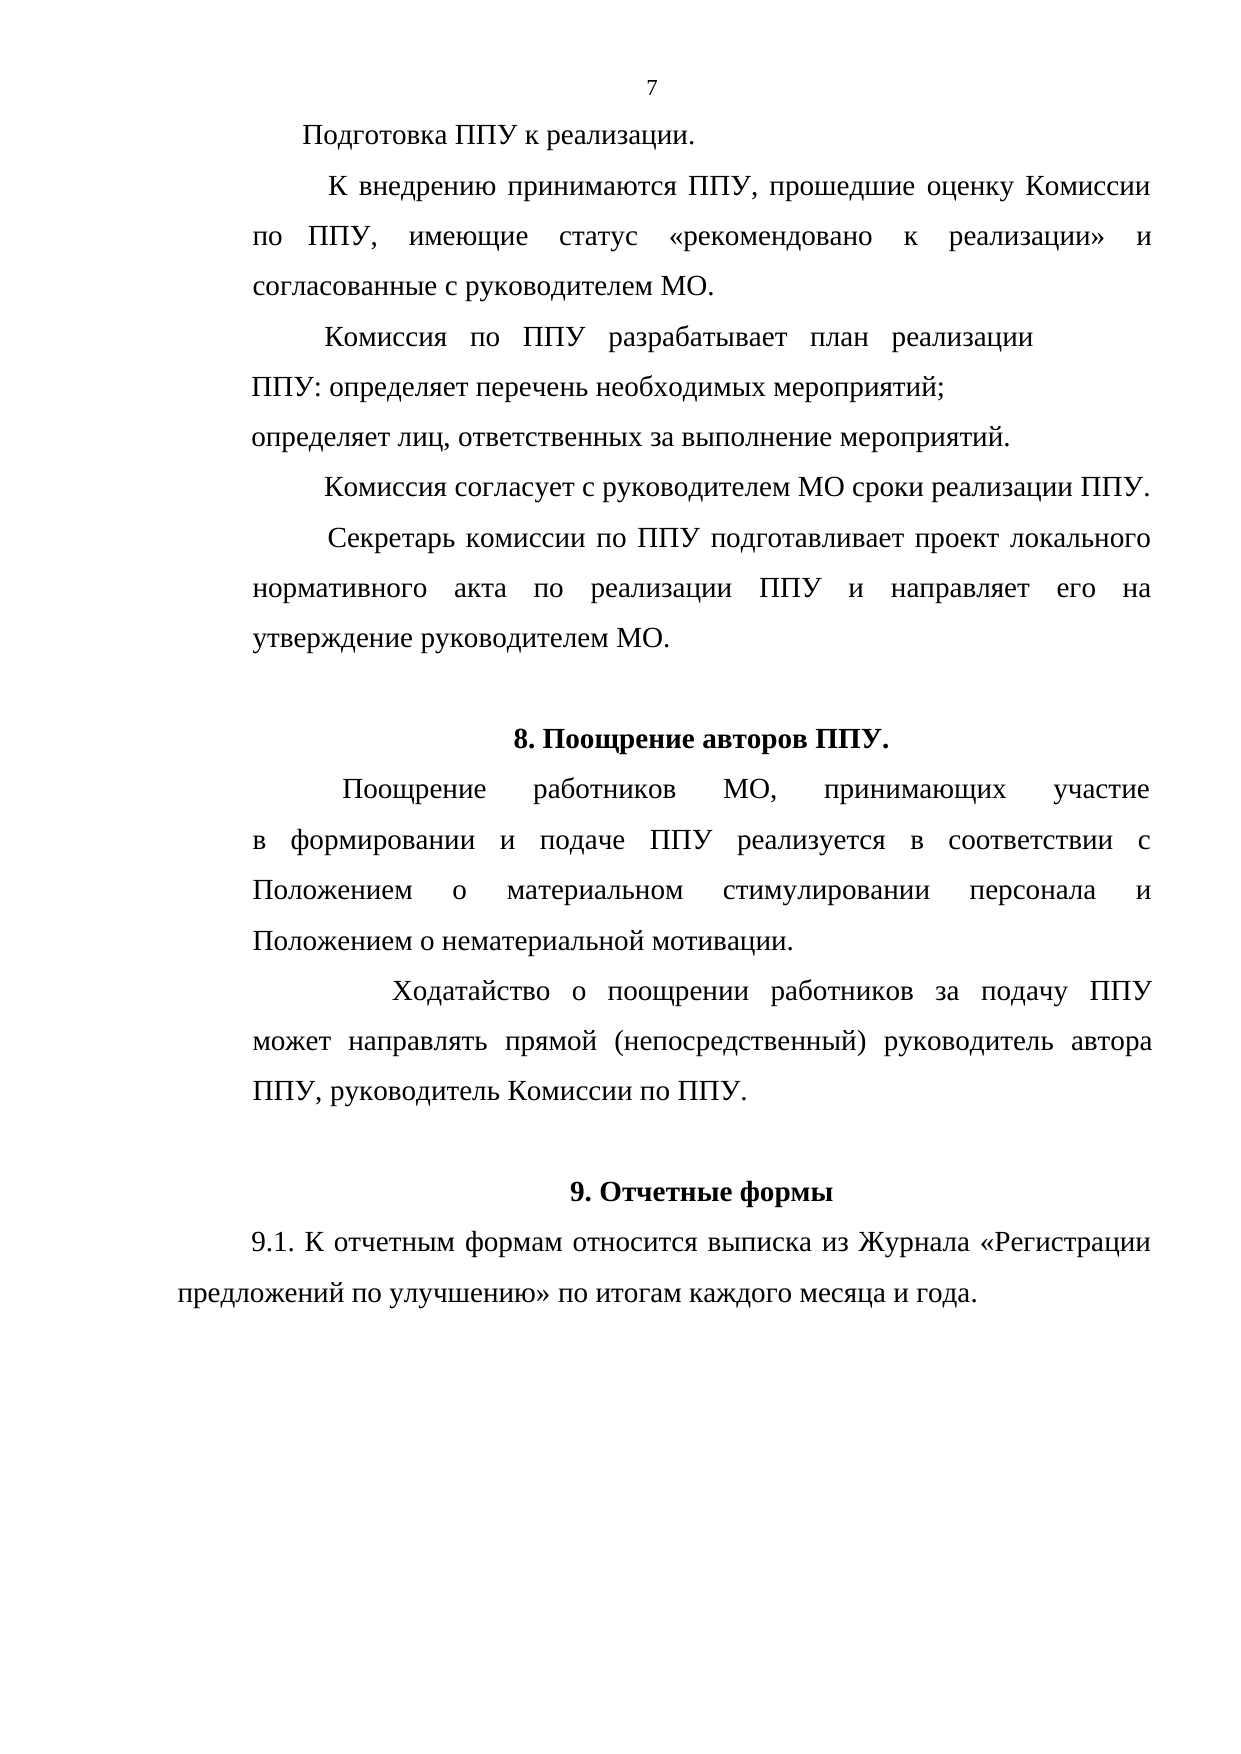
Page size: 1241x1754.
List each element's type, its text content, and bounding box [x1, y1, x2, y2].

list К внедрению принимаются ППУ, прошедшие оценку Комиссии по ППУ, имеющие статус «рекомендовано к реализации» и согласованные с руководителем МО. [252, 168, 1152, 302]
list Комиссия по ППУ разрабатывает план реализации ППУ: определяет перечень необходимых мероприятий; [251, 319, 1034, 403]
list Отчетные формы [570, 1174, 1209, 1208]
list Секретарь комиссии по ППУ подготавливает проект локального нормативного акта по реализации ППУ и направляет его на утверждение руководителем МО. [252, 520, 1152, 654]
text определяет лиц, ответственных за выполнение мероприятий. [251, 420, 1209, 453]
list Поощрение работников МО, принимающих участие в формировании и подаче ППУ реализуется в соответствии с Положением о материальном стимулировании персонала и Положением о нематериальной мотивации. [252, 772, 1152, 956]
list Поощрение авторов ППУ. [513, 721, 1209, 755]
list Комиссия согласует с руководителем МО сроки реализации ППУ. [251, 469, 1209, 503]
text 9.1. К отчетным формам относится выписка из Журнала «Регистрации предложений по улучшению» по итогам каждого месяца и года. [177, 1224, 1151, 1308]
list Ходатайство о поощрении работников за подачу ППУ может направлять прямой (непосредственный) руководитель автора ППУ, руководитель Комиссии по ППУ. [252, 973, 1152, 1107]
list Подготовка ППУ к реализации. [251, 117, 1209, 151]
